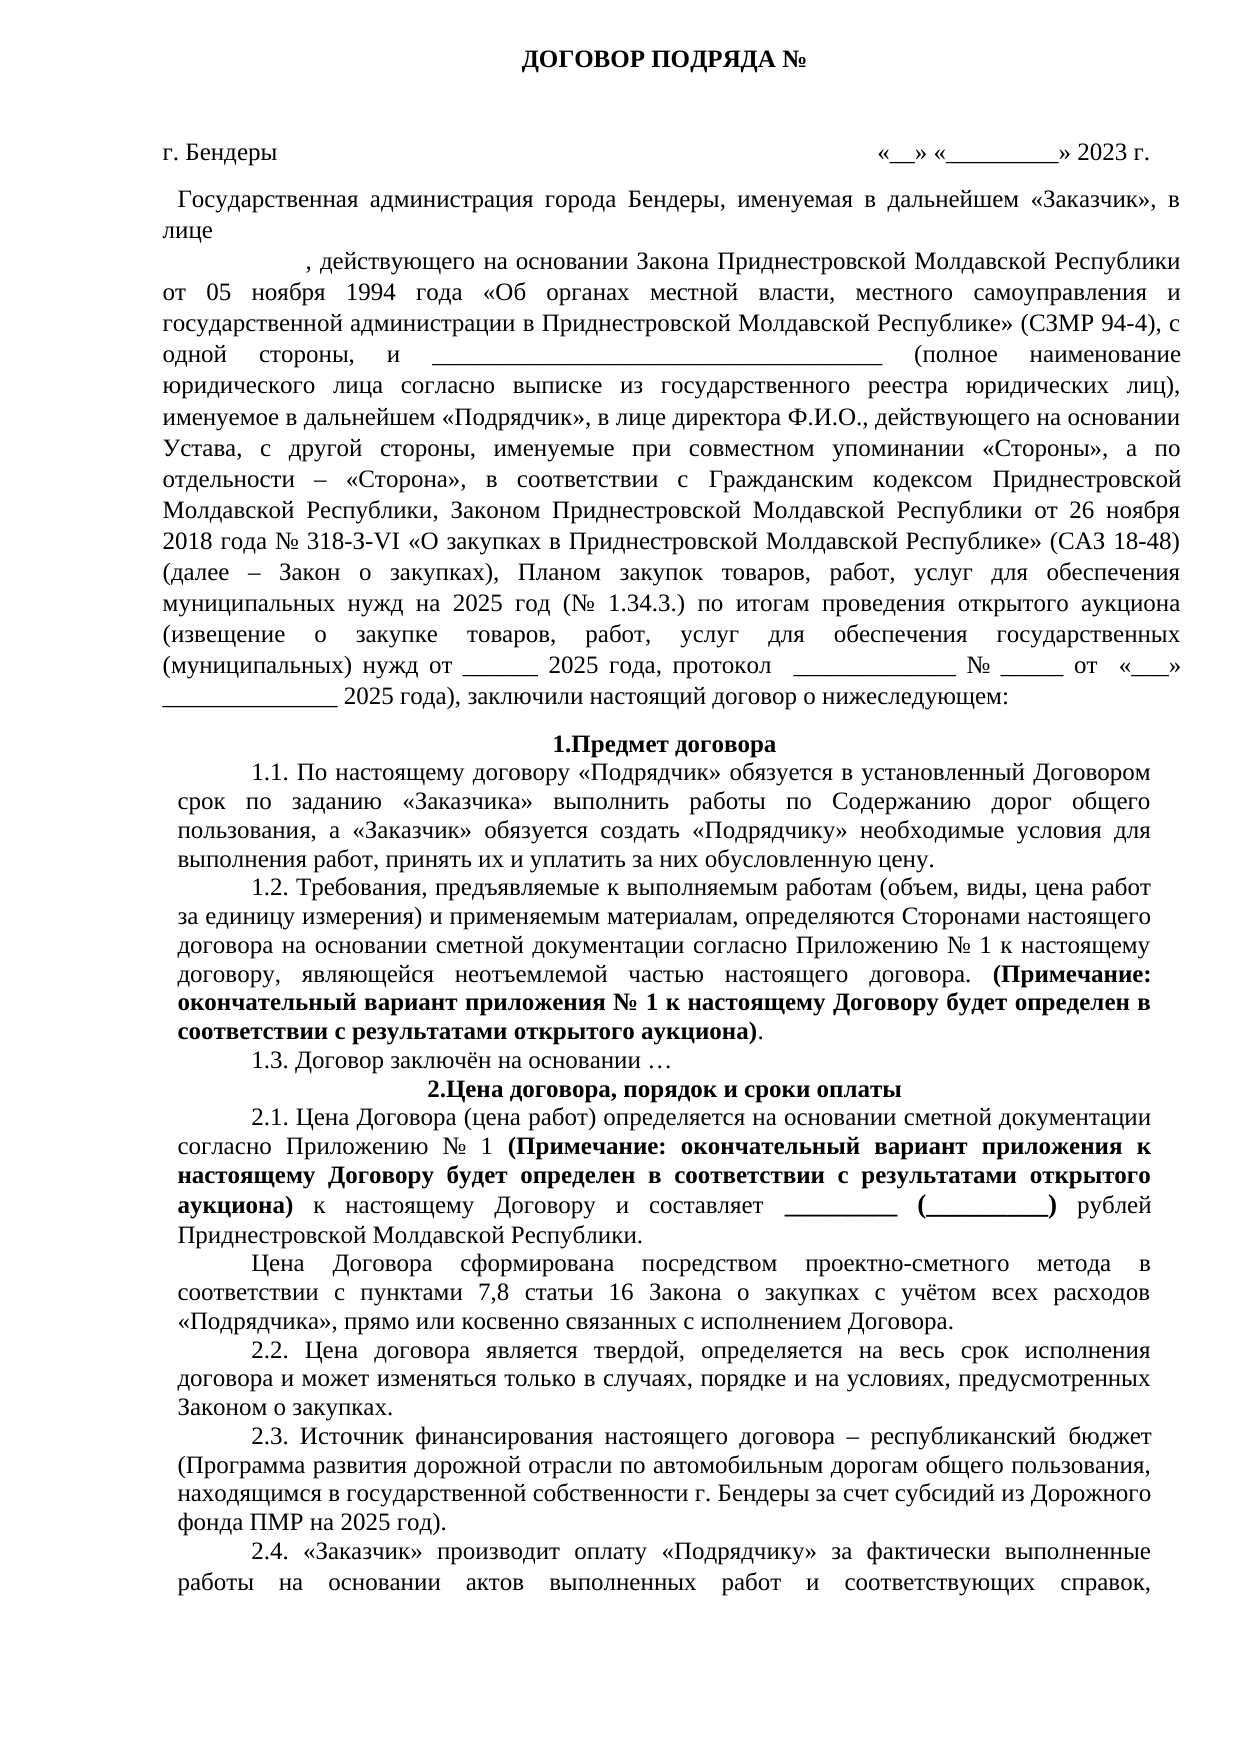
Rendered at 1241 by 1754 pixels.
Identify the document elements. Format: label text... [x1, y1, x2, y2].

text Государственная администрация города Бендеры, именуемая в дальнейшем «Заказчик», в лице Главы Государственной администрации города Бендеры Иванченко Романа Дмитриевича, действующего на основании Закона Приднестровской Молдавской Республики от 05 ноября 1994 года «Об органах местной власти, местного самоуправления и государственной администрации в Приднестровской Молдавской Республике» (СЗМР 94-4), с одной стороны, и ____________________________________ (полное наименование юридического лица согласно выписке из государственного реестра юридических лиц), именуемое в дальнейшем «Подрядчик», в лице директора Ф.И.О., действующего на основании Устава, с другой стороны, именуемые при совместном упоминании «Стороны», а по отдельности – «Сторона», в соответствии с Гражданским кодексом Приднестровской Молдавской Республики, Законом Приднестровской Молдавской Республики от 26 ноября 2018 года № 318-З-VI «О закупках в Приднестровской Молдавской Республике» (САЗ 18-48) (далее – Закон о закупках), Планом закупок товаров, работ, услуг для обеспечения муниципальных нужд на 2025 год (№ 1.34.3.) по итогам проведения открытого аукциона (извещение о закупке товаров, работ, услуг для обеспечения государственных (муниципальных) нужд от ______ 2025 года, протокол _____________ № _____ от «___» ______________ 2025 года), заключили настоящий договор о нижеследующем: [162, 184, 1181, 710]
text г. Бендеры «__» «_________» 2023 г. [162, 137, 1152, 165]
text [177, 1536, 1152, 1596]
text 1.Предмет договора [177, 729, 1152, 757]
text 2.Цена договора, порядок и сроки оплаты [177, 1074, 1152, 1102]
text 2.2. Цена договора является твердой, определяется на весь срок исполнения договора и может изменяться только в случаях, порядке и на условиях, предусмотренных Законом о закупках. [177, 1335, 1152, 1421]
text ДОГОВОР ПОДРЯДА № [177, 44, 1152, 73]
text 1.1. По настоящему договору «Подрядчик» обязуется в установленный Договором срок по заданию «Заказчика» выполнить работы по Содержанию дорог общего пользования, а «Заказчик» обязуется создать «Подрядчику» необходимые условия для выполнения работ, принять их и уплатить за них обусловленную цену. [177, 757, 1152, 872]
text Цена Договора сформирована посредством проектно-сметного метода в соответствии с пунктами 7,8 статьи 16 Закона о закупках с учётом всех расходов «Подрядчика», прямо или косвенно связанных с исполнением Договора. [177, 1248, 1152, 1335]
text 2.1. Цена Договора (цена работ) определяется на основании сметной документации согласно Приложению № 1 (Примечание: окончательный вариант приложения к настоящему Договору будет определен в соответствии с результатами открытого аукциона) к настоящему Договору и составляет _________ (_________) рублей Приднестровской Молдавской Республики. [177, 1102, 1152, 1248]
text 1.3. Договор заключён на основании … [177, 1045, 1152, 1074]
text 1.2. Требования, предъявляемые к выполняемым работам (объем, виды, цена работ за единицу измерения) и применяемым материалам, определяются Сторонами настоящего договора на основании сметной документации согласно Приложению № 1 к настоящему договору, являющейся неотъемлемой частью настоящего договора. (Примечание: окончательный вариант приложения № 1 к настоящему Договору будет определен в соответствии с результатами открытого аукциона). [177, 872, 1152, 1045]
text 2.3. Источник финансирования настоящего договора – республиканский бюджет (Программа развития дорожной отрасли по автомобильным дорогам общего пользования, находящимся в государственной собственности г. Бендеры за счет субсидий из Дорожного фонда ПМР на 2025 год). [177, 1421, 1152, 1536]
